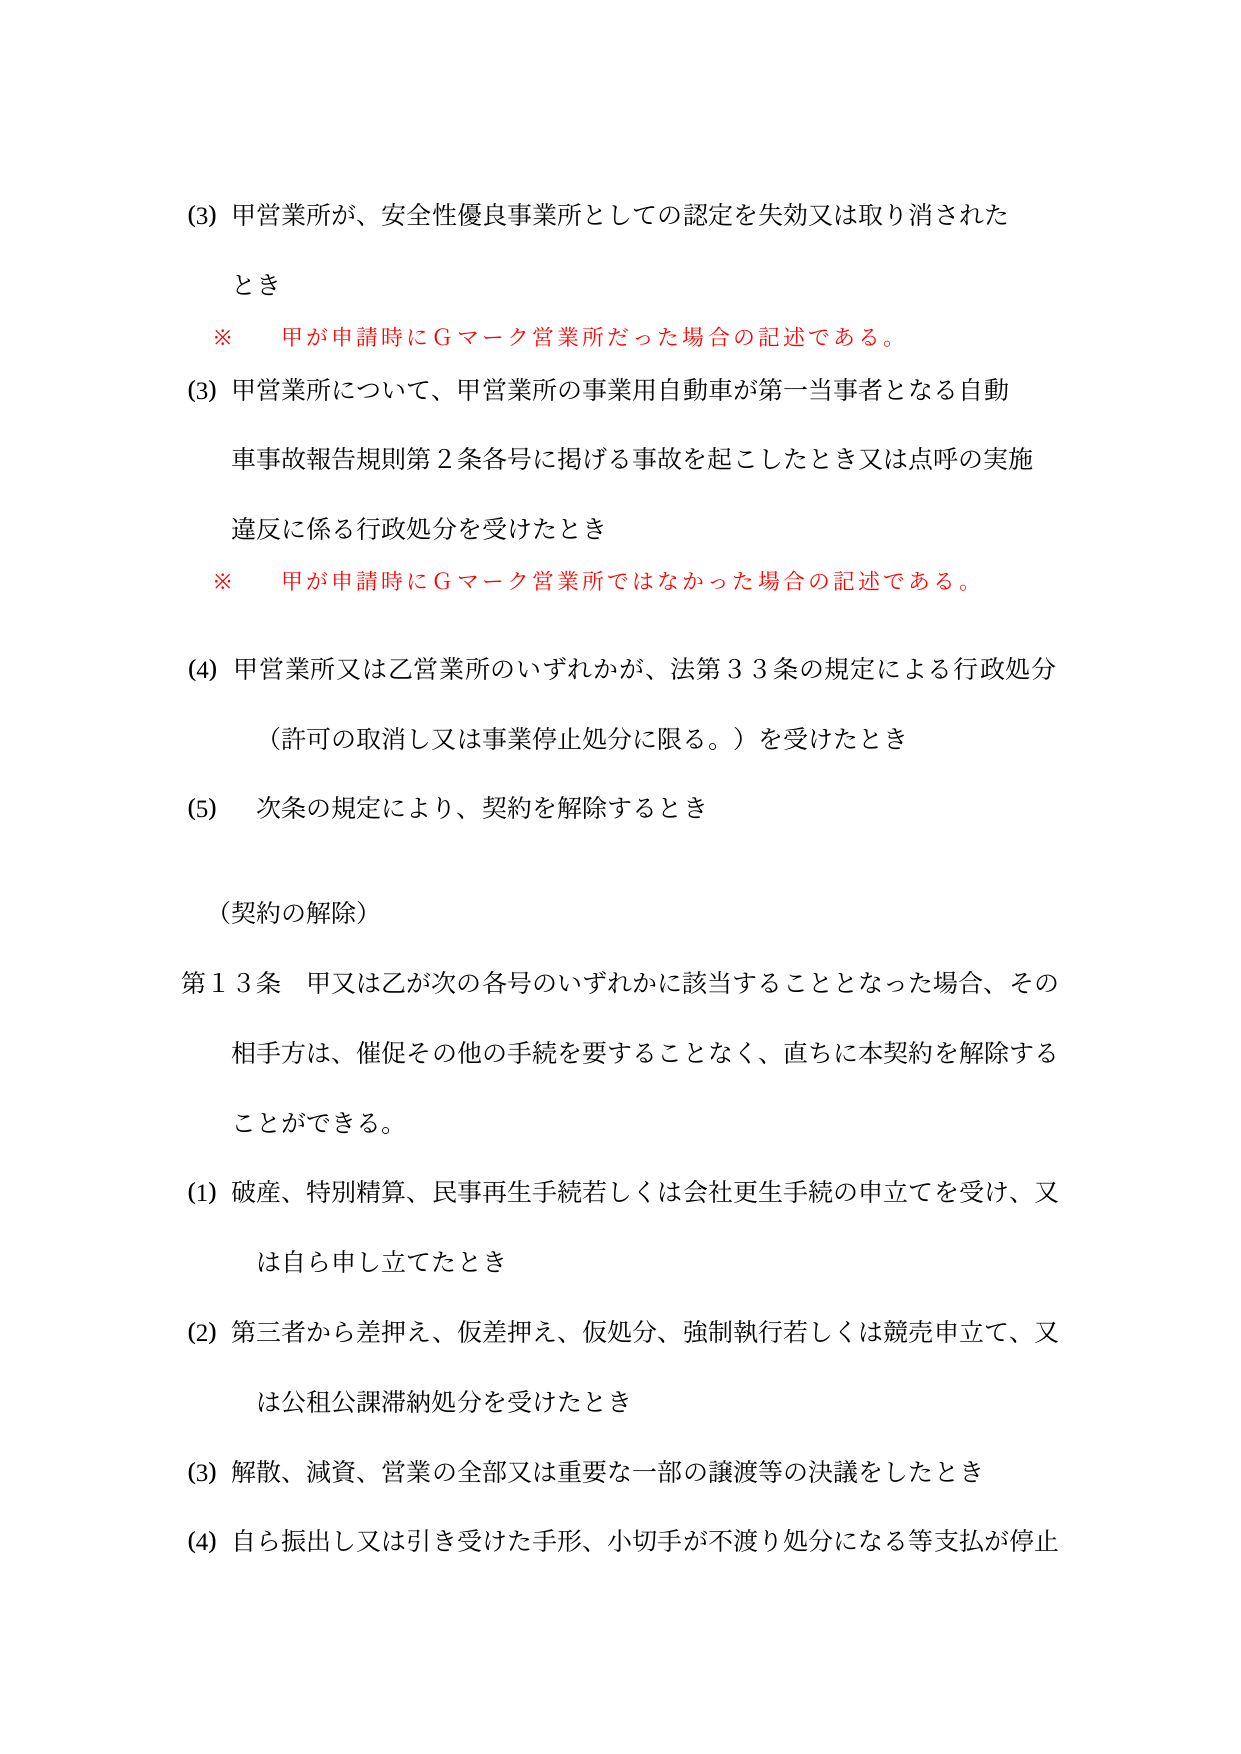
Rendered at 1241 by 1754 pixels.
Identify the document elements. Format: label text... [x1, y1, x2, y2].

text ※ 甲が申請時にＧマーク営業所だった場合の記述である。 [181, 319, 1059, 353]
text (1) 破産、特別精算、民事再生手続若しくは会社更生手続の申立てを受け、又は自ら申し立てたとき [181, 1156, 1059, 1296]
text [181, 1505, 1059, 1575]
text (2) 第三者から差押え、仮差押え、仮処分、強制執行若しくは競売申立て、又は公租公課滞納処分を受けたとき [181, 1296, 1059, 1435]
text 第１３条 甲又は乙が次の各号のいずれかに該当することとなった場合、その相手方は、催促その他の手続を要することなく、直ちに本契約を解除することができる。 [181, 947, 1059, 1156]
text (4) 甲営業所又は乙営業所のいずれかが、法第３３条の規定による行政処分（許可の取消し又は事業停止処分に限る。）を受けたとき [181, 633, 1059, 772]
text (5) 次条の規定により、契約を解除するとき [181, 772, 1059, 842]
text （契約の解除） [181, 877, 1059, 947]
text 違反に係る行政処分を受けたとき [181, 493, 1059, 563]
text (3) 甲営業所が、安全性優良事業所としての認定を失効又は取り消された [181, 179, 1059, 249]
text 車事故報告規則第２条各号に掲げる事故を起こしたとき又は点呼の実施 [181, 423, 1059, 493]
text とき [181, 249, 1059, 319]
text ※ 甲が申請時にＧマーク営業所ではなかった場合の記述である。 [181, 563, 1059, 598]
text (3) 解散、減資、営業の全部又は重要な一部の譲渡等の決議をしたとき [181, 1435, 1059, 1505]
text (3) 甲営業所について、甲営業所の事業用自動車が第一当事者となる自動 [181, 353, 1059, 423]
